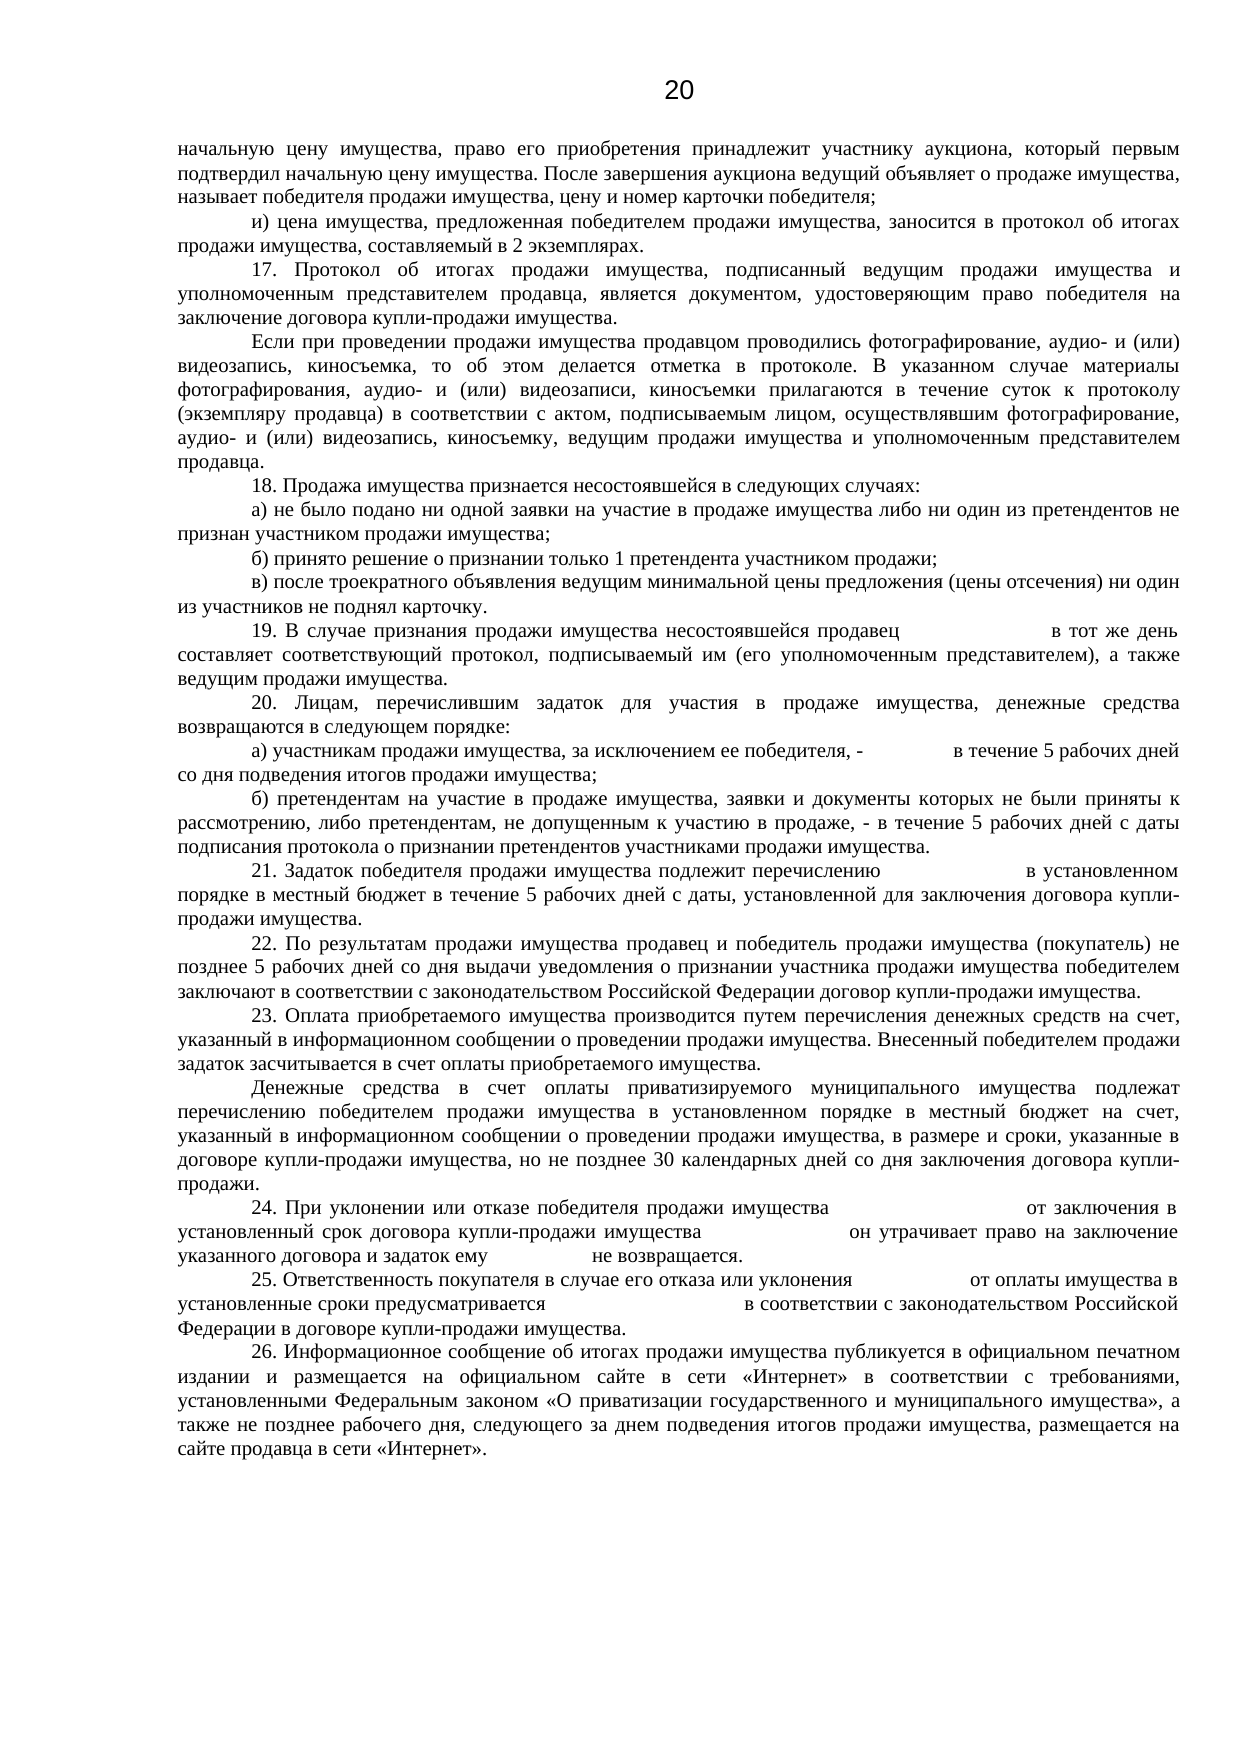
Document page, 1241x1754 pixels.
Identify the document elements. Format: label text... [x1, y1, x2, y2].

text 22. По результатам продажи имущества продавец и победитель продажи имущества (покупатель) не позднее 5 рабочих дней со дня выдачи уведомления о признании участника продажи имущества победителем заключают в соответствии с законодательством Российской Федерации договор купли-продажи имущества. [177, 930, 1181, 1003]
text 24. При уклонении или отказе победителя продажи имущества от заключения в установленный срок договора купли-продажи имущества он утрачивает право на заключение указанного договора и задаток ему не возвращается. [177, 1195, 1181, 1267]
text 26. Информационное сообщение об итогах продажи имущества публикуется в официальном печатном издании и размещается на официальном сайте в сети «Интернет» в соответствии с требованиями, установленными Федеральным законом «О приватизации государственного и муниципального имущества», а также не позднее рабочего дня, следующего за днем подведения итогов продажи имущества, размещается на сайте продавца в сети «Интернет». [177, 1339, 1181, 1460]
text а) участникам продажи имущества, за исключением ее победителя, - в течение 5 рабочих дней со дня подведения итогов продажи имущества; [177, 738, 1181, 786]
text 25. Ответственность покупателя в случае его отказа или уклонения от оплаты имущества в установленные сроки предусматривается в соответствии с законодательством Российской Федерации в договоре купли-продажи имущества. [177, 1267, 1181, 1339]
text 21. Задаток победителя продажи имущества подлежит перечислению в установленном порядке в местный бюджет в течение 5 рабочих дней с даты, установленной для заключения договора купли-продажи имущества. [177, 858, 1181, 930]
text Если при проведении продажи имущества продавцом проводились фотографирование, аудио- и (или) видеозапись, киносъемка, то об этом делается отметка в протоколе. В указанном случае материалы фотографирования, аудио- и (или) видеозаписи, киносъемки прилагаются в течение суток к протоколу (экземпляру продавца) в соответствии с актом, подписываемым лицом, осуществлявшим фотографирование, аудио- и (или) видеозапись, киносъемку, ведущим продажи имущества и уполномоченным представителем продавца. [177, 329, 1181, 473]
text Денежные средства в счет оплаты приватизируемого муниципального имущества подлежат перечислению победителем продажи имущества в установленном порядке в местный бюджет на счет, указанный в информационном сообщении о проведении продажи имущества, в размере и сроки, указанные в договоре купли-продажи имущества, но не позднее 30 календарных дней со дня заключения договора купли-продажи. [177, 1075, 1181, 1195]
text 17. Протокол об итогах продажи имущества, подписанный ведущим продажи имущества и уполномоченным представителем продавца, является документом, удостоверяющим право победителя на заключение договора купли-продажи имущества. [177, 257, 1181, 329]
text 23. Оплата приобретаемого имущества производится путем перечисления денежных средств на счет, указанный в информационном сообщении о проведении продажи имущества. Внесенный победителем продажи задаток засчитывается в счет оплаты приобретаемого имущества. [177, 1003, 1181, 1075]
text в) после троекратного объявления ведущим минимальной цены предложения (цены отсечения) ни один из участников не поднял карточку. [177, 569, 1181, 618]
text 18. Продажа имущества признается несостоявшейся в следующих случаях: [177, 473, 1181, 497]
text б) принято решение о признании только 1 претендента участником продажи; [177, 545, 1181, 569]
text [177, 136, 1181, 208]
text 20. Лицам, перечислившим задаток для участия в продаже имущества, денежные средства возвращаются в следующем порядке: [177, 690, 1181, 738]
text 19. В случае признания продажи имущества несостоявшейся продавец в тот же день составляет соответствующий протокол, подписываемый им (его уполномоченным представителем), а также ведущим продажи имущества. [177, 618, 1181, 690]
text а) не было подано ни одной заявки на участие в продаже имущества либо ни один из претендентов не признан участником продажи имущества; [177, 497, 1181, 545]
text б) претендентам на участие в продаже имущества, заявки и документы которых не были приняты к рассмотрению, либо претендентам, не допущенным к участию в продаже, - в течение 5 рабочих дней с даты подписания протокола о признании претендентов участниками продажи имущества. [177, 786, 1181, 858]
text и) цена имущества, предложенная победителем продажи имущества, заносится в протокол об итогах продажи имущества, составляемый в 2 экземплярах. [177, 208, 1181, 257]
